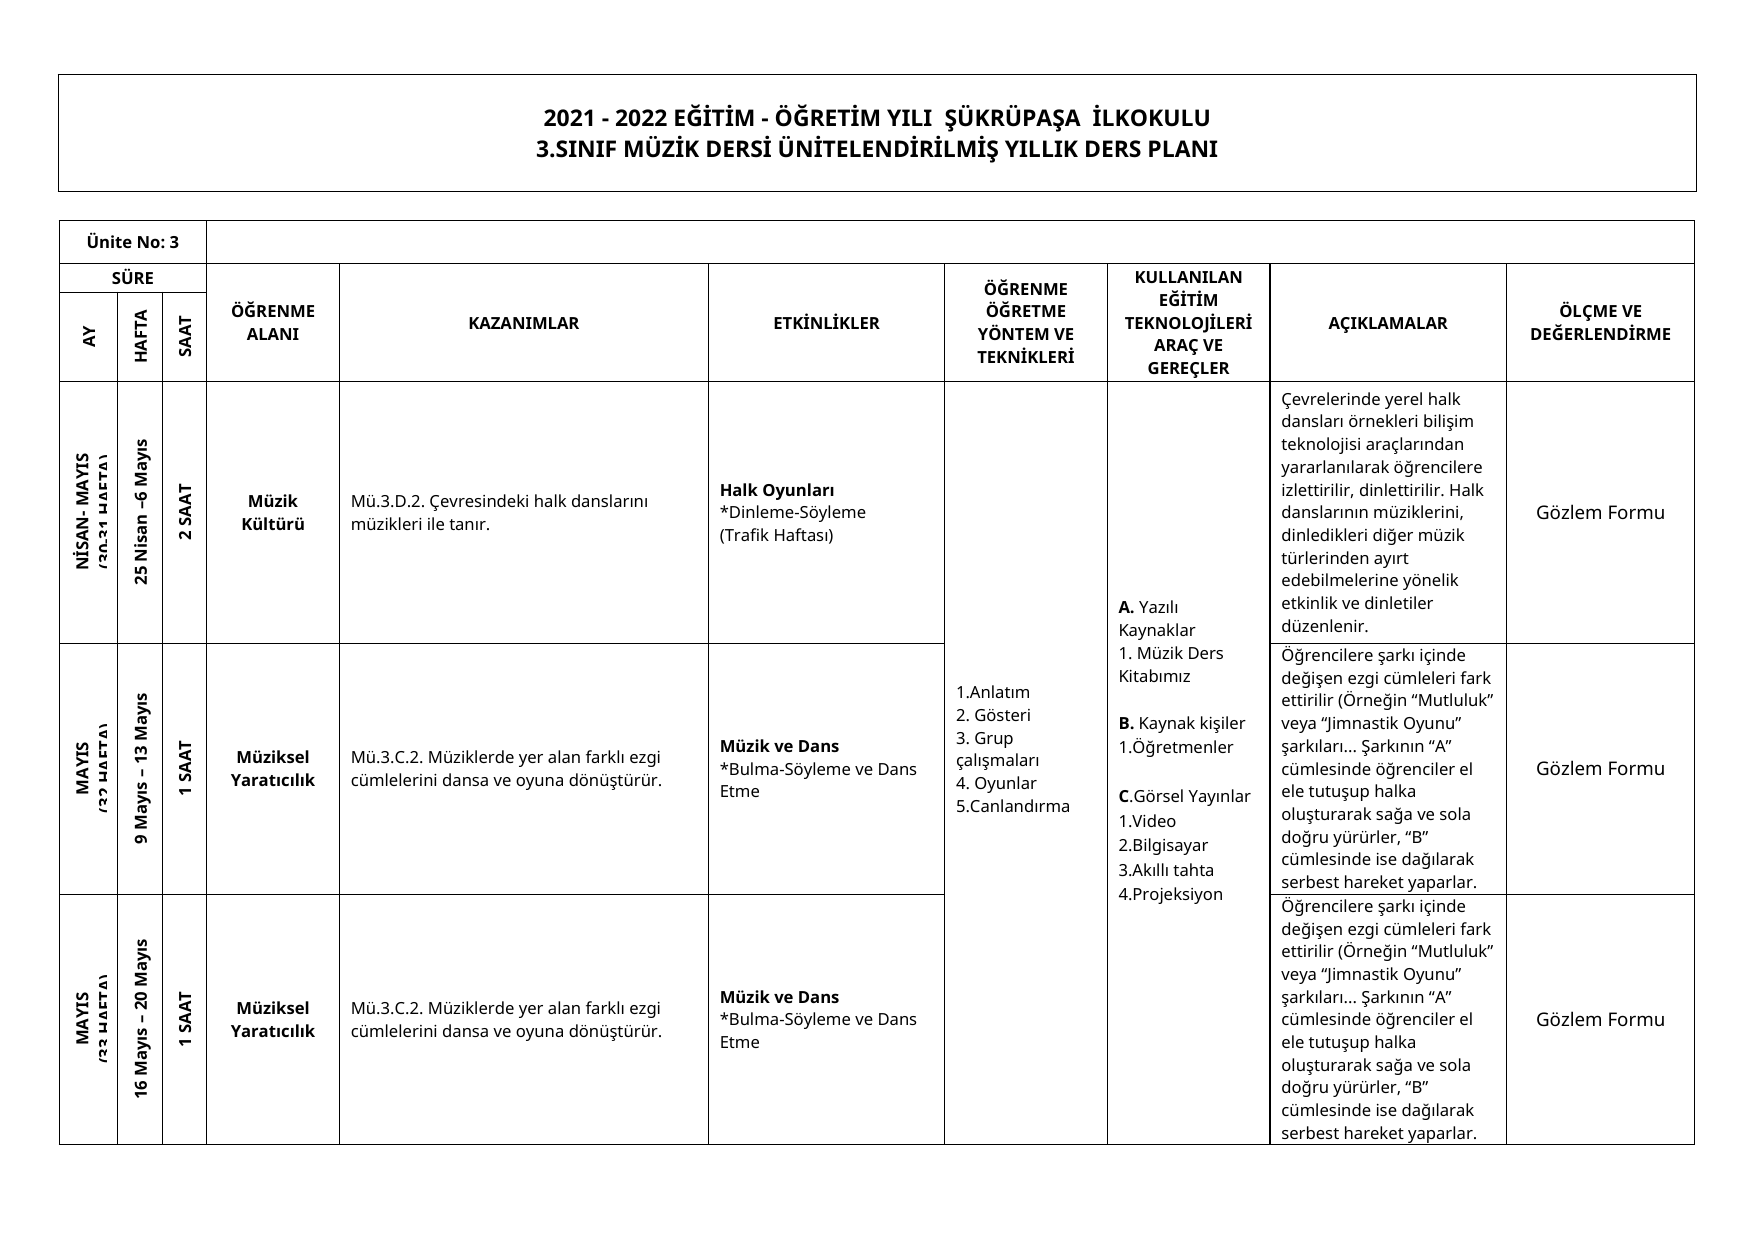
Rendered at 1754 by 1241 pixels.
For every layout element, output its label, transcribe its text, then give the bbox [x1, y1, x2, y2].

table_cell ETKİNLİKLER [709, 264, 944, 381]
table_cell SAAT [163, 293, 206, 381]
table_cell Müzik Kültürü [207, 382, 339, 643]
table_cell SÜRE [60, 264, 206, 292]
table_cell 1 SAAT [163, 895, 206, 1144]
table_cell Müzik ve Dans *Bulma-Söyleme ve Dans Etme [709, 895, 944, 1144]
table_cell Öğrencilere şarkı içinde değişen ezgi cümleleri fark ettirilir (Örneğin “Mutluluk” veya “Jimnastik Oyunu” şarkıları... Şarkının “A” cümlesinde öğrenciler el ele tutuşup halka oluşturarak sağa ve sola doğru yürürler, “B” cümlesinde ise dağılarak serbest hareket yaparlar. [1271, 895, 1506, 1144]
table_cell HAFTA [118, 293, 162, 381]
table_cell Gözlem Formu [1507, 895, 1694, 1144]
table_cell Halk Oyunları *Dinleme-Söyleme (Trafik Haftası) [709, 382, 944, 643]
table_cell Öğrencilere şarkı içinde değişen ezgi cümleleri fark ettirilir (Örneğin “Mutluluk” veya “Jimnastik Oyunu” şarkıları... Şarkının “A” cümlesinde öğrenciler el ele tutuşup halka oluşturarak sağa ve sola doğru yürürler, “B” cümlesinde ise dağılarak serbest hareket yaparlar. [1271, 644, 1506, 893]
table_cell 1 SAAT [163, 644, 206, 893]
table_cell AÇIKLAMALAR [1271, 264, 1506, 381]
table_cell Çevrelerinde yerel halk dansları örnekleri bilişim teknolojisi araçlarından yararlanılarak öğrencilere izlettirilir, dinlettirilir. Halk danslarının müziklerini, dinledikleri diğer müzik türlerinden ayırt edebilmelerine yönelik etkinlik ve dinletiler düzenlenir. [1271, 382, 1506, 643]
table_cell 9 Mayıs – 13 Mayıs [118, 644, 162, 893]
table_header [207, 221, 1694, 263]
table_cell NİSAN- MAYIS (30-31.HAFTA) [60, 382, 117, 643]
table_cell MAYIS (32.HAFTA) [60, 644, 117, 893]
table_cell 25 Nisan –6 Mayıs [118, 382, 162, 643]
table_cell AY [60, 293, 117, 381]
table_cell 2 SAAT [163, 382, 206, 643]
table_cell Gözlem Formu [1507, 382, 1694, 643]
table_cell Mü.3.C.2. Müziklerde yer alan farklı ezgi cümlelerini dansa ve oyuna dönüştürür. [340, 644, 708, 893]
table_cell ÖLÇME VE DEĞERLENDİRME [1507, 264, 1694, 381]
table_cell A. Yazılı Kaynaklar 1. Müzik Ders Kitabımız B. Kaynak kişiler 1.Öğretmenler C.Görsel Yayınlar 1.Video 2.Bilgisayar 3.Akıllı tahta 4.Projeksiyon [1108, 382, 1269, 1144]
table_cell KAZANIMLAR [340, 264, 708, 381]
table_cell 16 Mayıs – 20 Mayıs [118, 895, 162, 1144]
table_cell Mü.3.C.2. Müziklerde yer alan farklı ezgi cümlelerini dansa ve oyuna dönüştürür. [340, 895, 708, 1144]
table_cell KULLANILAN EĞİTİM TEKNOLOJİLERİ ARAÇ VE GEREÇLER [1108, 264, 1269, 381]
table_cell Müziksel Yaratıcılık [207, 895, 339, 1144]
table_cell ÖĞRENME ALANI [207, 264, 339, 381]
table_header Ünite No: 3 [60, 221, 206, 263]
table_cell MAYIS (33.HAFTA) [60, 895, 117, 1144]
table_cell Mü.3.D.2. Çevresindeki halk danslarını müzikleri ile tanır. [340, 382, 708, 643]
table_cell Müzik ve Dans *Bulma-Söyleme ve Dans Etme [709, 644, 944, 893]
table_cell Gözlem Formu [1507, 644, 1694, 893]
table_cell ÖĞRENME ÖĞRETME YÖNTEM VE TEKNİKLERİ [945, 264, 1107, 381]
table_cell 1.Anlatım 2. Gösteri 3. Grup çalışmaları 4. Oyunlar 5.Canlandırma [945, 382, 1107, 1144]
table_cell Müziksel Yaratıcılık [207, 644, 339, 893]
